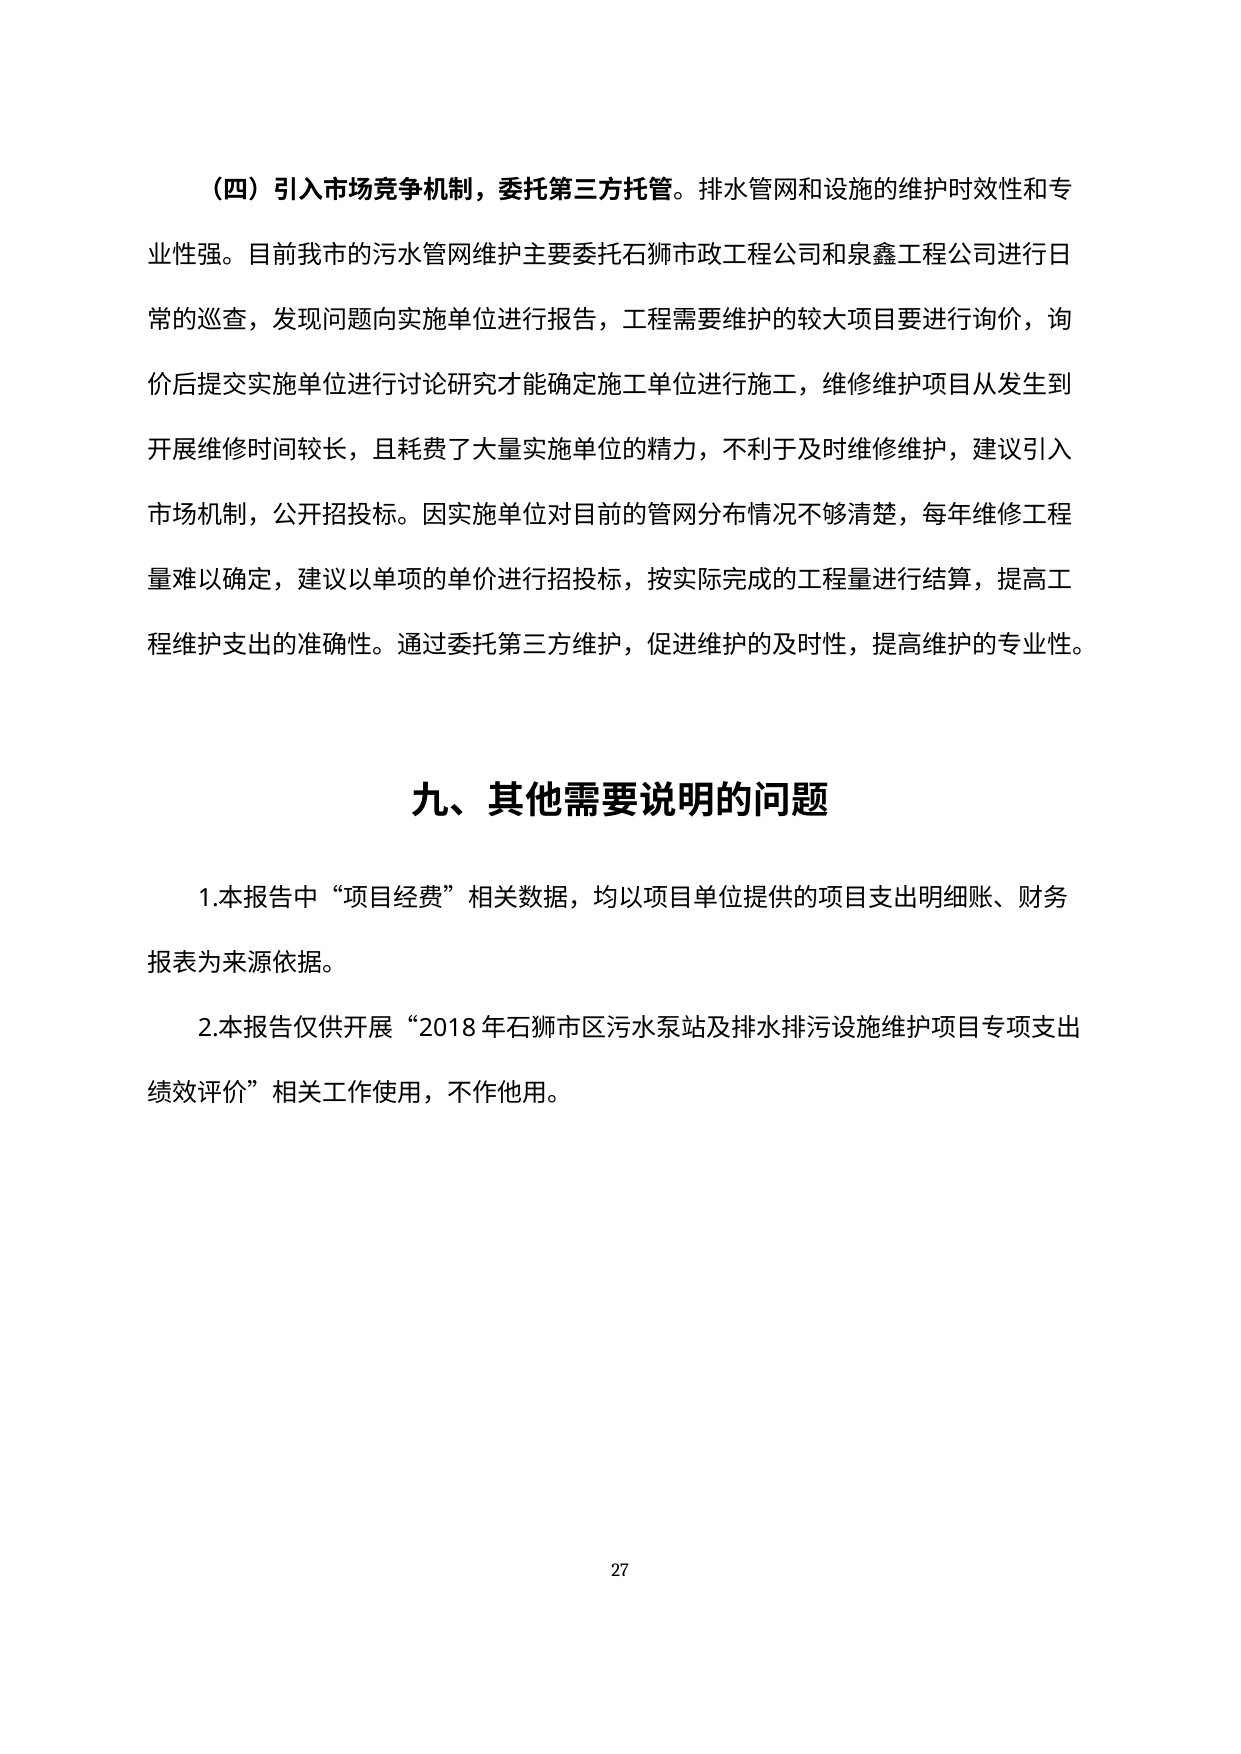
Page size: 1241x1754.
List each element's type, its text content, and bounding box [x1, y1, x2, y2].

text 2.本报告仅供开展“2018年石狮市区污水泵站及排水排污设施维护项目专项支出绩效评价”相关工作使用，不作他用。 [148, 993, 1092, 1123]
subtitle （四）引入市场竞争机制，委托第三方托管。排水管网和设施的维护时效性和专业性强。目前我市的污水管网维护主要委托石狮市政工程公司和泉鑫工程公司进行日常的巡查，发现问题向实施单位进行报告，工程需要维护的较大项目要进行询价，询价后提交实施单位进行讨论研究才能确定施工单位进行施工，维修维护项目从发生到开展维修时间较长，且耗费了大量实施单位的精力，不利于及时维修维护，建议引入市场机制，公开招投标。因实施单位对目前的管网分布情况不够清楚，每年维修工程量难以确定，建议以单项的单价进行招投标，按实际完成的工程量进行结算，提高工程维护支出的准确性。通过委托第三方维护，促进维护的及时性，提高维护的专业性。 [148, 155, 1092, 740]
subtitle 九、其他需要说明的问题 [148, 765, 1092, 830]
text 1.本报告中“项目经费”相关数据，均以项目单位提供的项目支出明细账、财务报表为来源依据。 [148, 863, 1092, 993]
